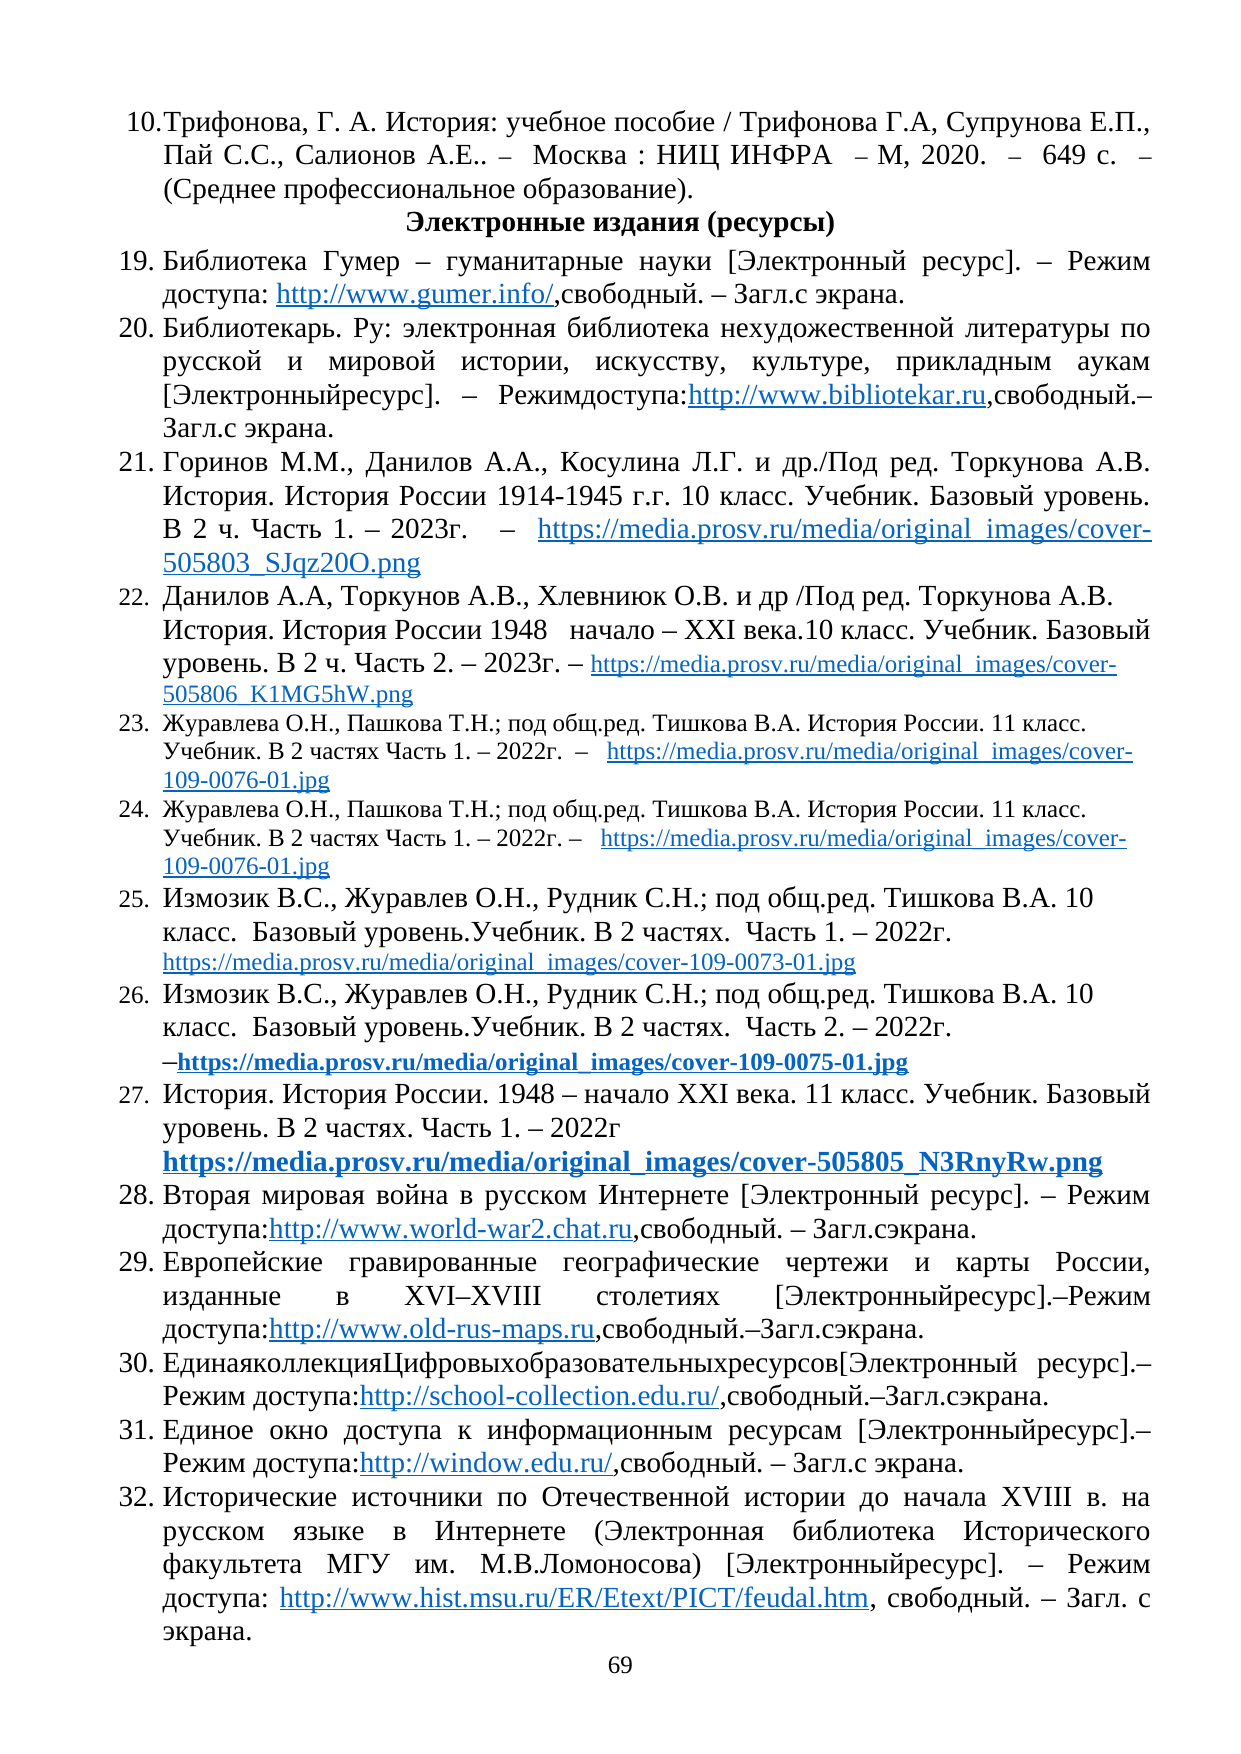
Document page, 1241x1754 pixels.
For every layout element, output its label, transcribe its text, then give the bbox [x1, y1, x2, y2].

list Библиотекарь. Ру: электронная библиотека нехудожественной литературы по русской и мировой истории, искусству, культуре, прикладным аукам [Электронныйресурс]. – Режимдоступа:http://www.bibliotekar.ru,свободный.– Загл.с экрана. [118, 310, 1152, 444]
list Исторические источники по Отечественной истории до начала XVIII в. на русском языке в Интернете (Электронная библиотека Исторического факультета МГУ им. М.В.Ломоносова) [Электронныйресурс]. – Режим доступа: http://www.hist.msu.ru/ER/Etext/PICT/feudal.htm, свободный. – Загл. с экрана. [118, 1479, 1152, 1647]
list Единое окно доступа к информационным ресурсам [Электронныйресурс].–Режим доступа:http://window.edu.ru/,свободный. – Загл.с экрана. [118, 1412, 1152, 1479]
list Вторая мировая война в русском Интернете [Электронный ресурс]. – Режим доступа:http://www.world-war2.chat.ru,свободный. – Загл.сэкрана. [118, 1177, 1152, 1244]
list Горинов М.М., Данилов А.А., Косулина Л.Г. и др./Под ред. Торкунова А.В. История. История России 1914-1945 г.г. 10 класс. Учебник. Базовый уровень. В 2 ч. Часть 1. – 2023г. – https://media.prosv.ru/media/original_images/cover-505803_SJqz20O.png [118, 444, 1152, 578]
list Журавлева О.Н., Пашкова Т.Н.; под общ.ред. Тишкова В.А. История России. 11 класс. Учебник. В 2 частях Часть 1. – 2022г. – https://media.prosv.ru/media/original_images/cover-109-0076-01.jpg [118, 794, 1152, 880]
list Европейские гравированные географические чертежи и карты России, изданные в XVI–XVIII столетиях [Электронныйресурс].–Режим доступа:http://www.old-rus-maps.ru,свободный.–Загл.сэкрана. [118, 1244, 1152, 1345]
text Электронные издания (ресурсы) [89, 204, 1152, 238]
list Библиотека Гумер – гуманитарные науки [Электронный ресурс]. – Режим доступа: http://www.gumer.info/,свободный. – Загл.с экрана. [118, 243, 1152, 310]
list Измозик В.С., Журавлев О.Н., Рудник С.Н.; под общ.ред. Тишкова В.А. 10 класс. Базовый уровень.Учебник. В 2 частях. Часть 1. – 2022г. https://media.prosv.ru/media/original_images/cover-109-0073-01.jpg [118, 880, 1152, 976]
list Измозик В.С., Журавлев О.Н., Рудник С.Н.; под общ.ред. Тишкова В.А. 10 класс. Базовый уровень.Учебник. В 2 частях. Часть 2. – 2022г. –https://media.prosv.ru/media/original_images/cover-109-0075-01.jpg [118, 976, 1152, 1077]
list История. История России. 1948 – начало ХХI века. 11 класс. Учебник. Базовый уровень. В 2 частях. Часть 1. – 2022г https://media.prosv.ru/media/original_images/cover-505805_N3RnyRw.png [118, 1077, 1152, 1177]
list ЕдинаяколлекцияЦифровыхобразовательныхресурсов[Электронный ресурс].–Режим доступа:http://school-collection.edu.ru/,свободный.–Загл.сэкрана. [118, 1345, 1152, 1412]
list Данилов А.А, Торкунов А.В., Хлевниюк О.В. и др /Под ред. Торкунова А.В. История. История России 1948 начало – ХХI века.10 класс. Учебник. Базовый уровень. В 2 ч. Часть 2. – 2023г. – https://media.prosv.ru/media/original_images/cover-505806_K1MG5hW.png [118, 578, 1152, 708]
list Журавлева О.Н., Пашкова Т.Н.; под общ.ред. Тишкова В.А. История России. 11 класс. Учебник. В 2 частях Часть 1. – 2022г. – https://media.prosv.ru/media/original_images/cover-109-0076-01.jpg [118, 708, 1152, 794]
